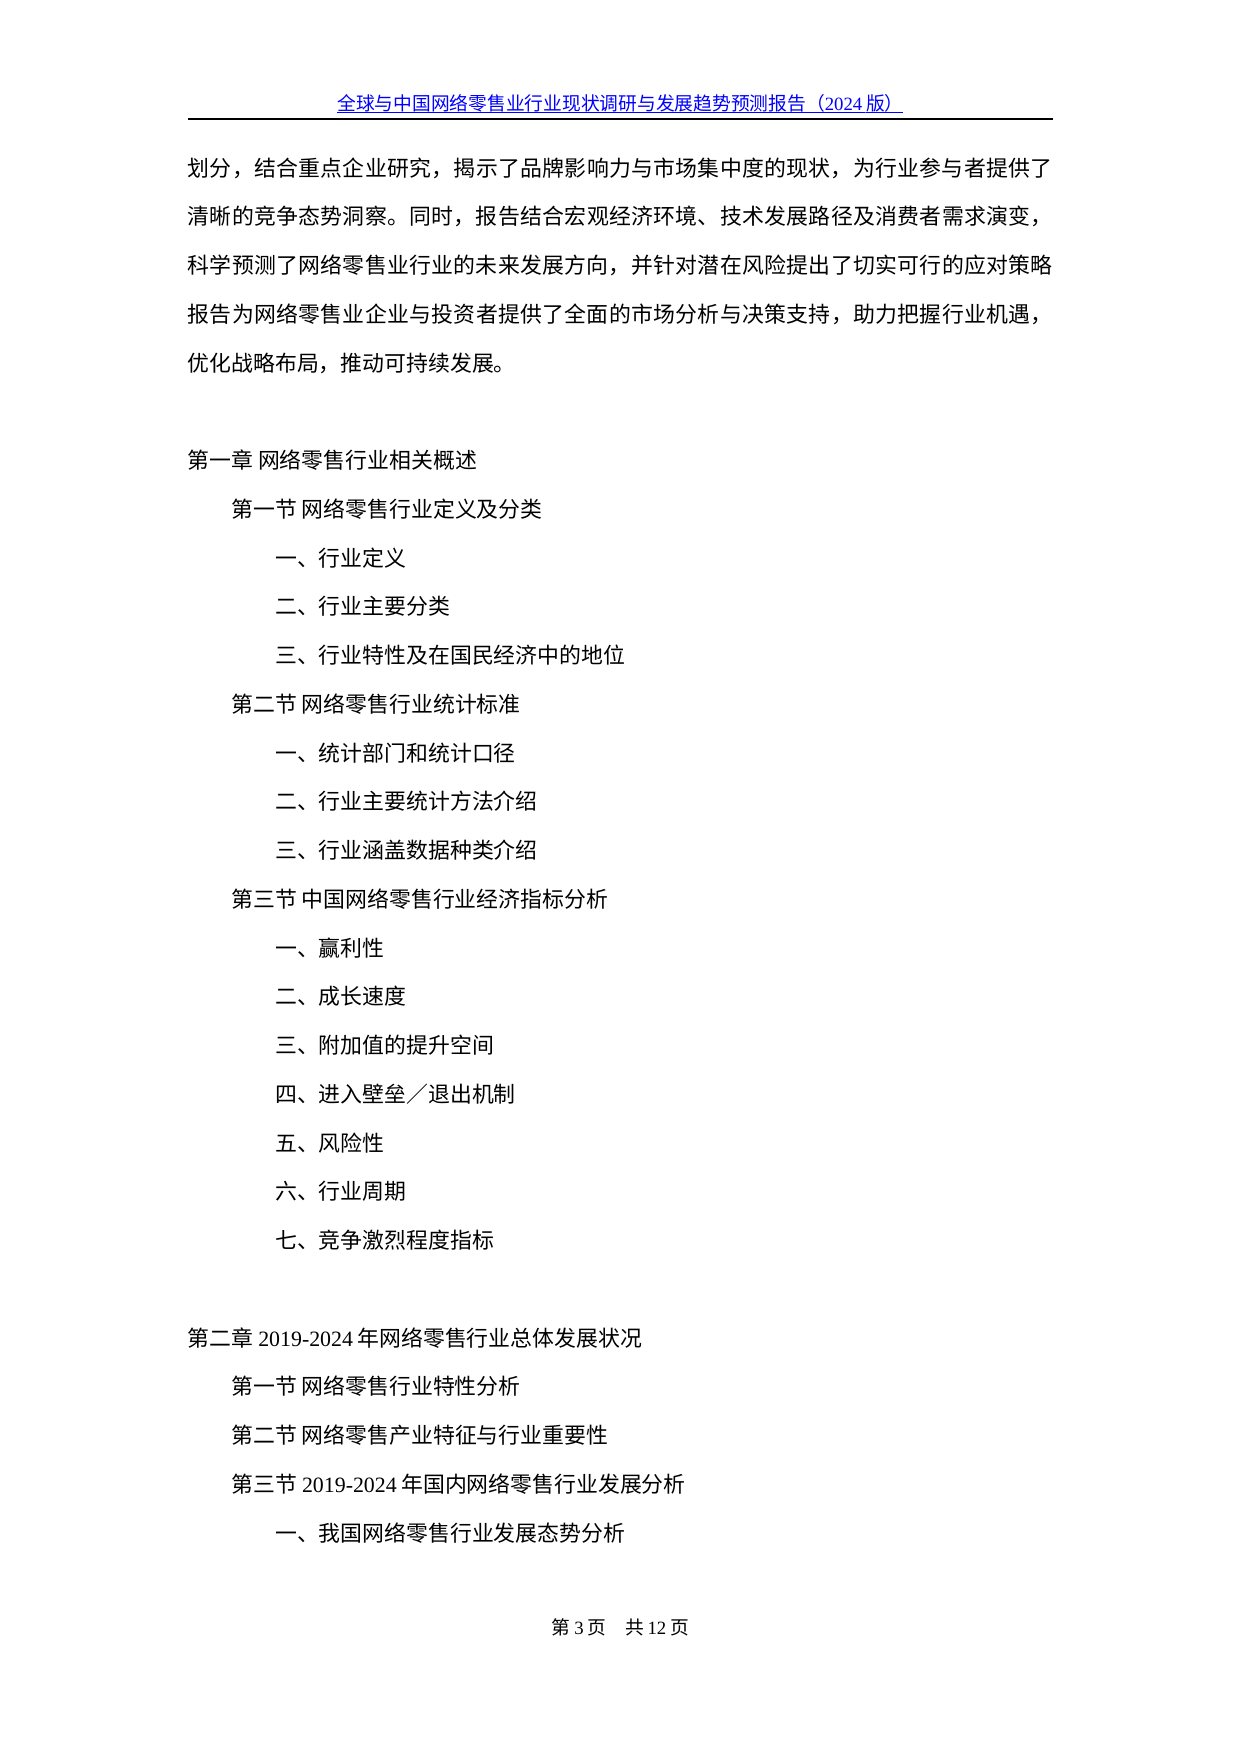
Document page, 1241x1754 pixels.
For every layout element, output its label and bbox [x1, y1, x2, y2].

text [187, 150, 1053, 1548]
